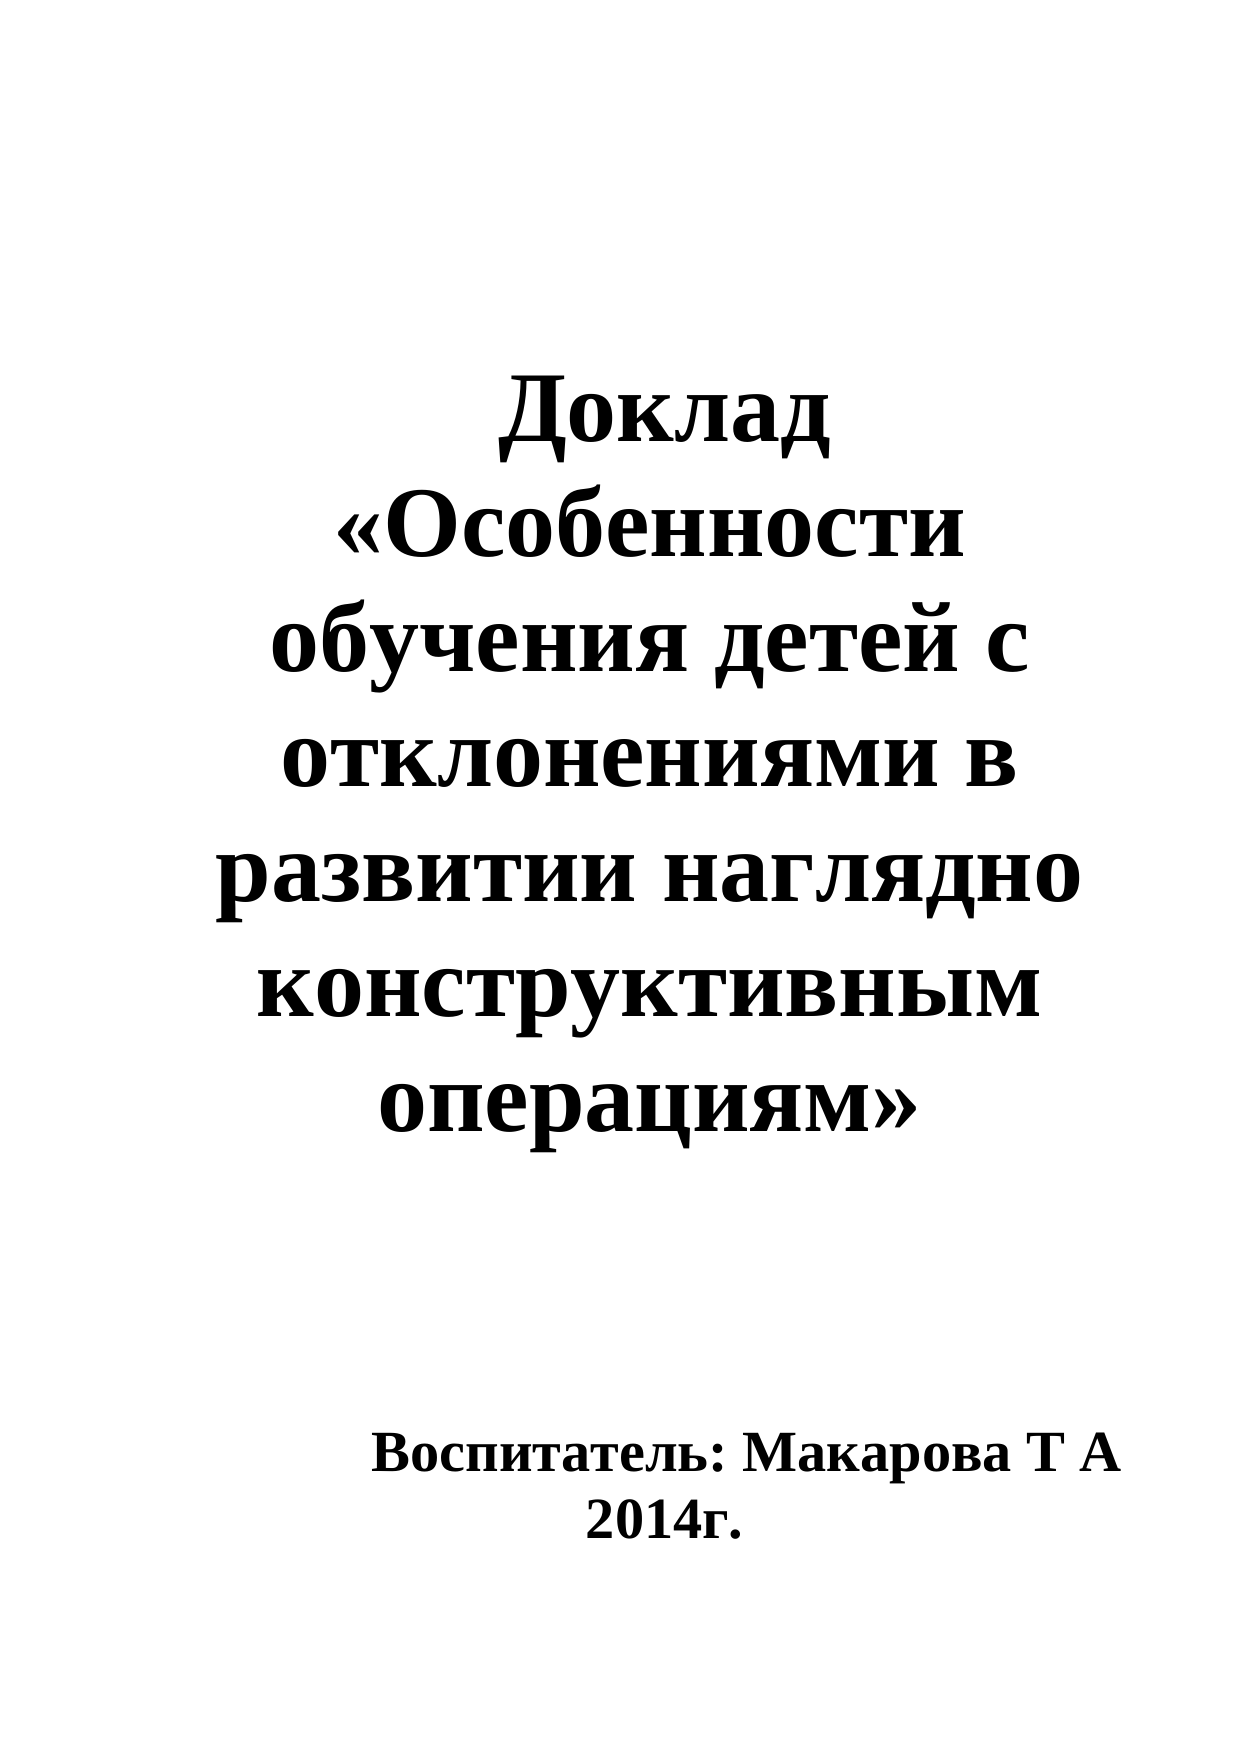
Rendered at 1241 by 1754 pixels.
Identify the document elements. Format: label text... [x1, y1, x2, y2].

text 2014г. [177, 1484, 1122, 1551]
text Воспитатель: Макарова Т А [177, 1417, 1122, 1484]
text Доклад «Особенности обучения детей с отклонениями в развитии наглядно конструктивным операциям» [177, 348, 1122, 1153]
